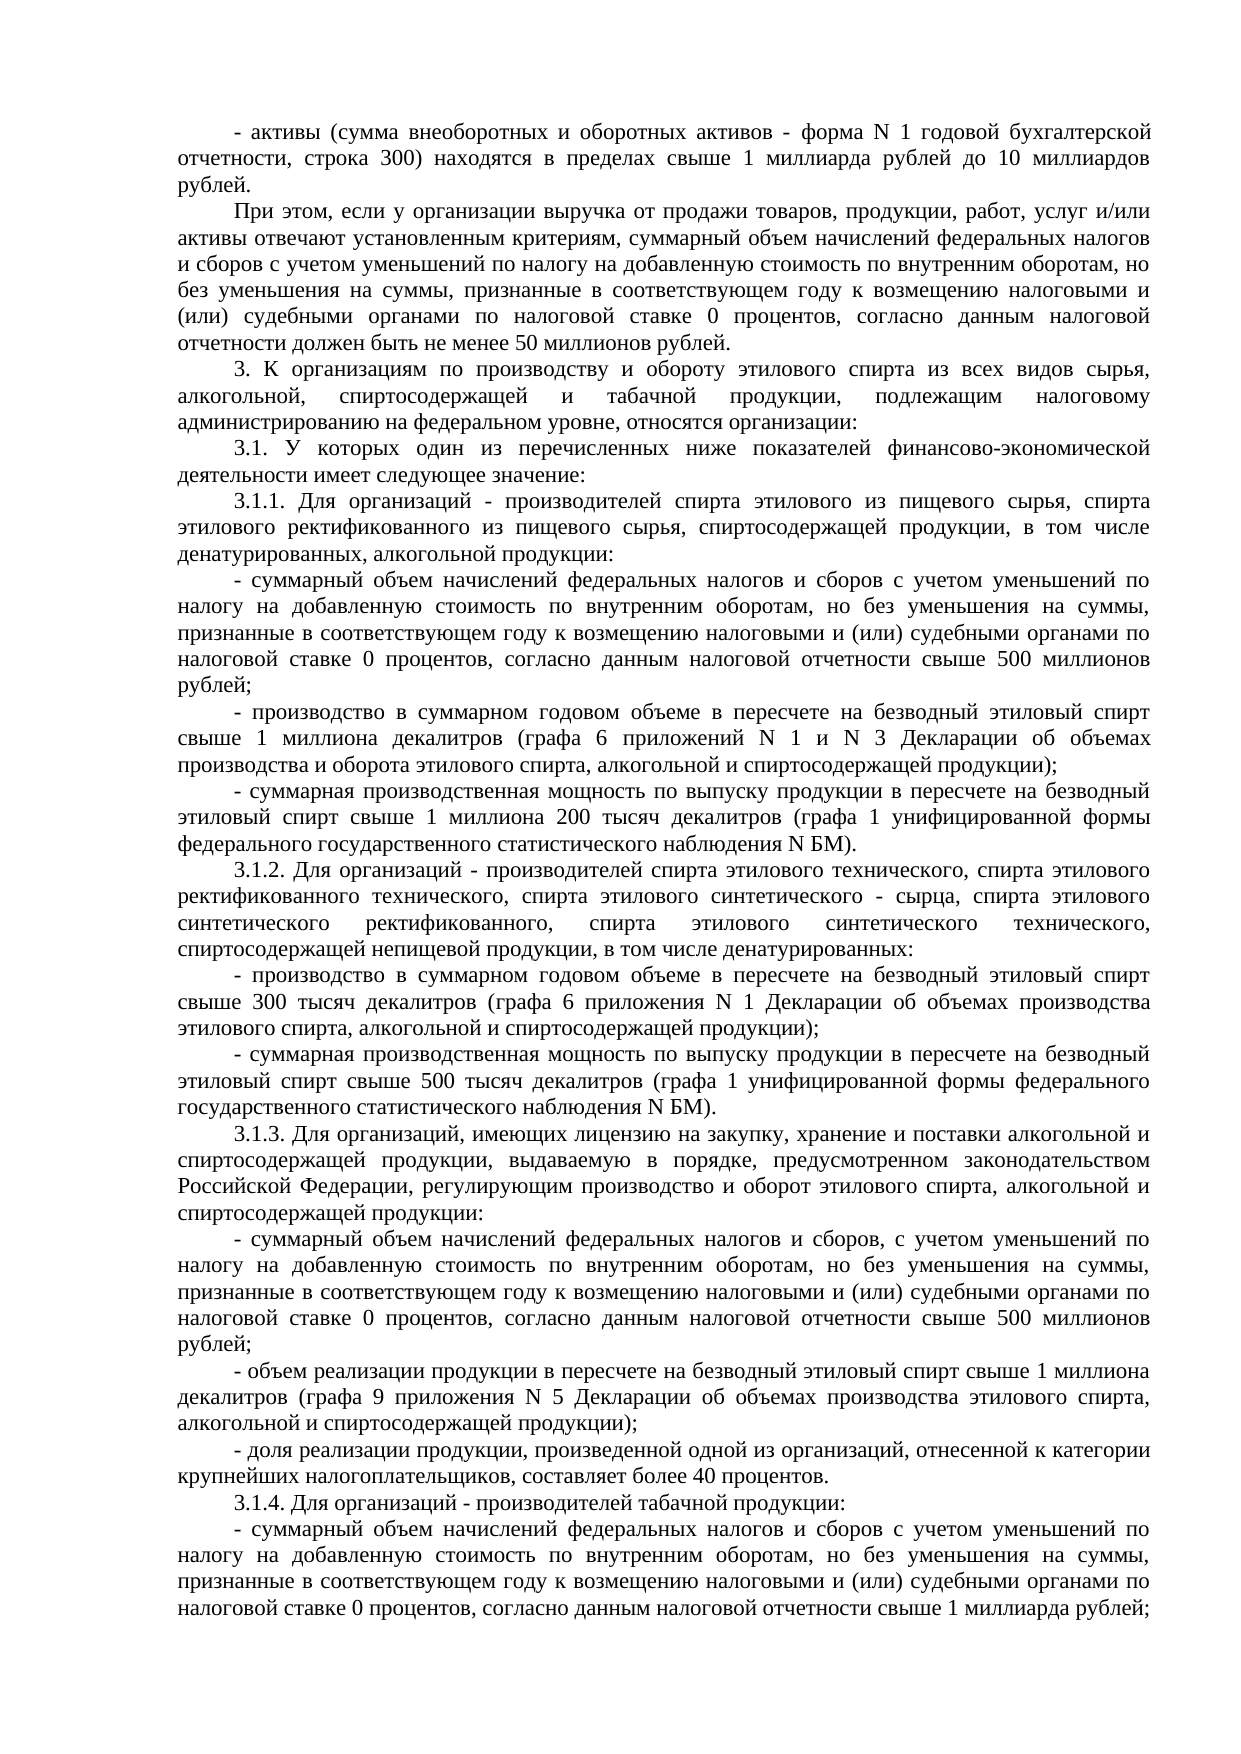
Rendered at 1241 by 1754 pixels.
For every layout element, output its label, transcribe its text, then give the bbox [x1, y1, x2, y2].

text - суммарная производственная мощность по выпуску продукции в пересчете на безводный этиловый спирт свыше 1 миллиона 200 тысяч декалитров (графа 1 унифицированной формы федерального государственного статистического наблюдения N БМ). [177, 777, 1152, 856]
text 3.1.3. Для организаций, имеющих лицензию на закупку, хранение и поставки алкогольной и спиртосодержащей продукции, выдаваемую в порядке, предусмотренном законодательством Российской Федерации, регулирующим производство и оборот этилового спирта, алкогольной и спиртосодержащей продукции: [177, 1119, 1152, 1225]
text 3.1.1. Для организаций - производителей спирта этилового из пищевого сырья, спирта этилового ректификованного из пищевого сырья, спиртосодержащей продукции, в том числе денатурированных, алкогольной продукции: [177, 487, 1152, 566]
text При этом, если у организации выручка от продажи товаров, продукции, работ, услуг и/или активы отвечают установленным критериям, суммарный объем начислений федеральных налогов и сборов с учетом уменьшений по налогу на добавленную стоимость по внутренним оборотам, но без уменьшения на суммы, признанные в соответствующем году к возмещению налоговыми и (или) судебными органами по налоговой ставке 0 процентов, согласно данным налоговой отчетности должен быть не менее 50 миллионов рублей. [177, 197, 1152, 355]
text - активы (сумма внеоборотных и оборотных активов - форма N 1 годовой бухгалтерской отчетности, строка 300) находятся в пределах свыше 1 миллиарда рублей до 10 миллиардов рублей. [177, 118, 1152, 197]
text 3.1. У которых один из перечисленных ниже показателей финансово-экономической деятельности имеет следующее значение: [177, 434, 1152, 487]
text - производство в суммарном годовом объеме в пересчете на безводный этиловый спирт свыше 300 тысяч декалитров (графа 6 приложения N 1 Декларации об объемах производства этилового спирта, алкогольной и спиртосодержащей продукции); [177, 961, 1152, 1041]
text 3.1.4. Для организаций - производителей табачной продукции: [177, 1488, 1152, 1515]
text - суммарный объем начислений федеральных налогов и сборов, с учетом уменьшений по налогу на добавленную стоимость по внутренним оборотам, но без уменьшения на суммы, признанные в соответствующем году к возмещению налоговыми и (или) судебными органами по налоговой ставке 0 процентов, согласно данным налоговой отчетности свыше 500 миллионов рублей; [177, 1225, 1152, 1357]
text - доля реализации продукции, произведенной одной из организаций, отнесенной к категории крупнейших налогоплательщиков, составляет более 40 процентов. [177, 1436, 1152, 1488]
text - производство в суммарном годовом объеме в пересчете на безводный этиловый спирт свыше 1 миллиона декалитров (графа 6 приложений N 1 и N 3 Декларации об объемах производства и оборота этилового спирта, алкогольной и спиртосодержащей продукции); [177, 698, 1152, 777]
text - объем реализации продукции в пересчете на безводный этиловый спирт свыше 1 миллиона декалитров (графа 9 приложения N 5 Декларации об объемах производства этилового спирта, алкогольной и спиртосодержащей продукции); [177, 1357, 1152, 1436]
text - суммарная производственная мощность по выпуску продукции в пересчете на безводный этиловый спирт свыше 500 тысяч декалитров (графа 1 унифицированной формы федерального государственного статистического наблюдения N БМ). [177, 1041, 1152, 1119]
text 3.1.2. Для организаций - производителей спирта этилового технического, спирта этилового ректификованного технического, спирта этилового синтетического - сырца, спирта этилового синтетического ректификованного, спирта этилового синтетического технического, спиртосодержащей непищевой продукции, в том числе денатурированных: [177, 856, 1152, 961]
text - суммарный объем начислений федеральных налогов и сборов с учетом уменьшений по налогу на добавленную стоимость по внутренним оборотам, но без уменьшения на суммы, признанные в соответствующем году к возмещению налоговыми и (или) судебными органами по налоговой ставке 0 процентов, согласно данным налоговой отчетности свыше 500 миллионов рублей; [177, 566, 1152, 698]
text 3. К организациям по производству и обороту этилового спирта из всех видов сырья, алкогольной, спиртосодержащей и табачной продукции, подлежащим налоговому администрированию на федеральном уровне, относятся организации: [177, 355, 1152, 434]
